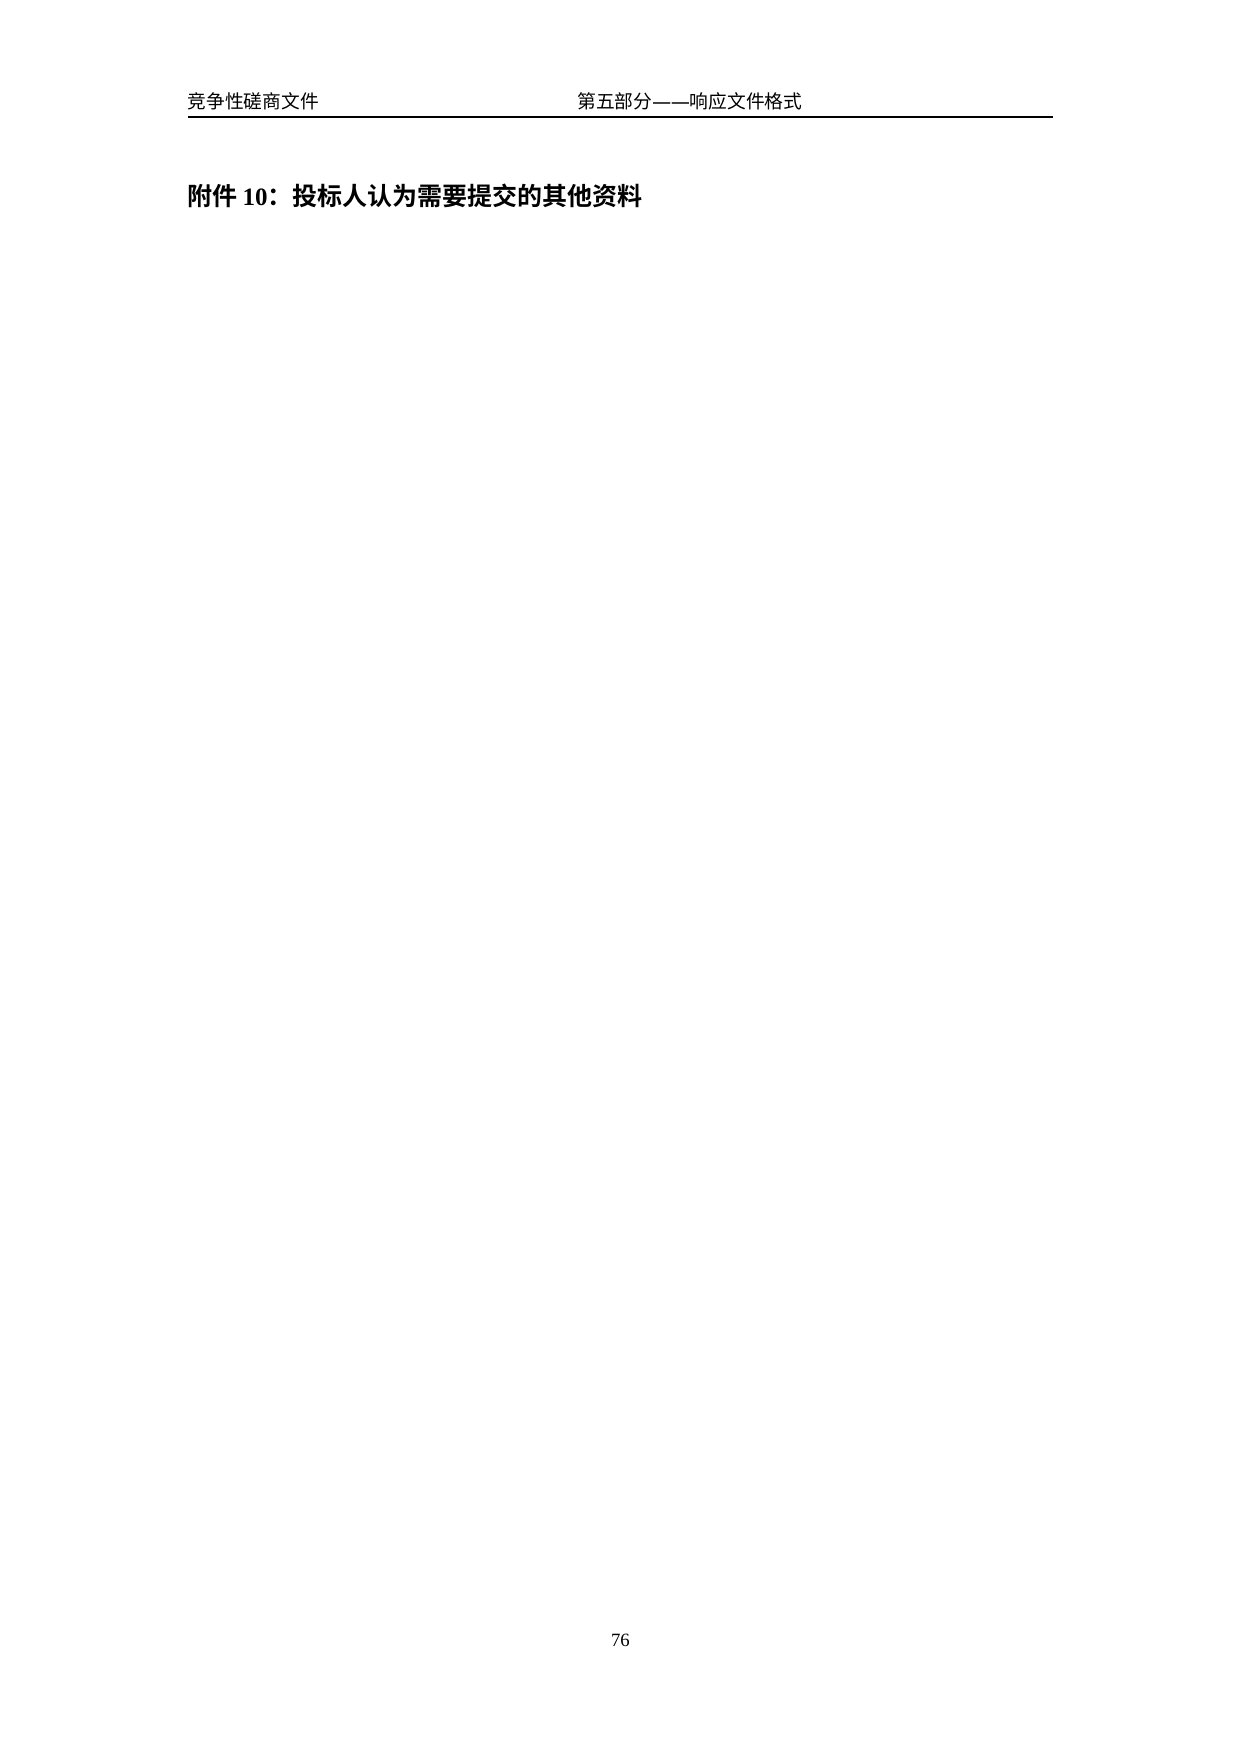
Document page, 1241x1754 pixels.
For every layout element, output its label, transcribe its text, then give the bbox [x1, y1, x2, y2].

text 附件10：投标人认为需要提交的其他资料 [187, 162, 1053, 227]
